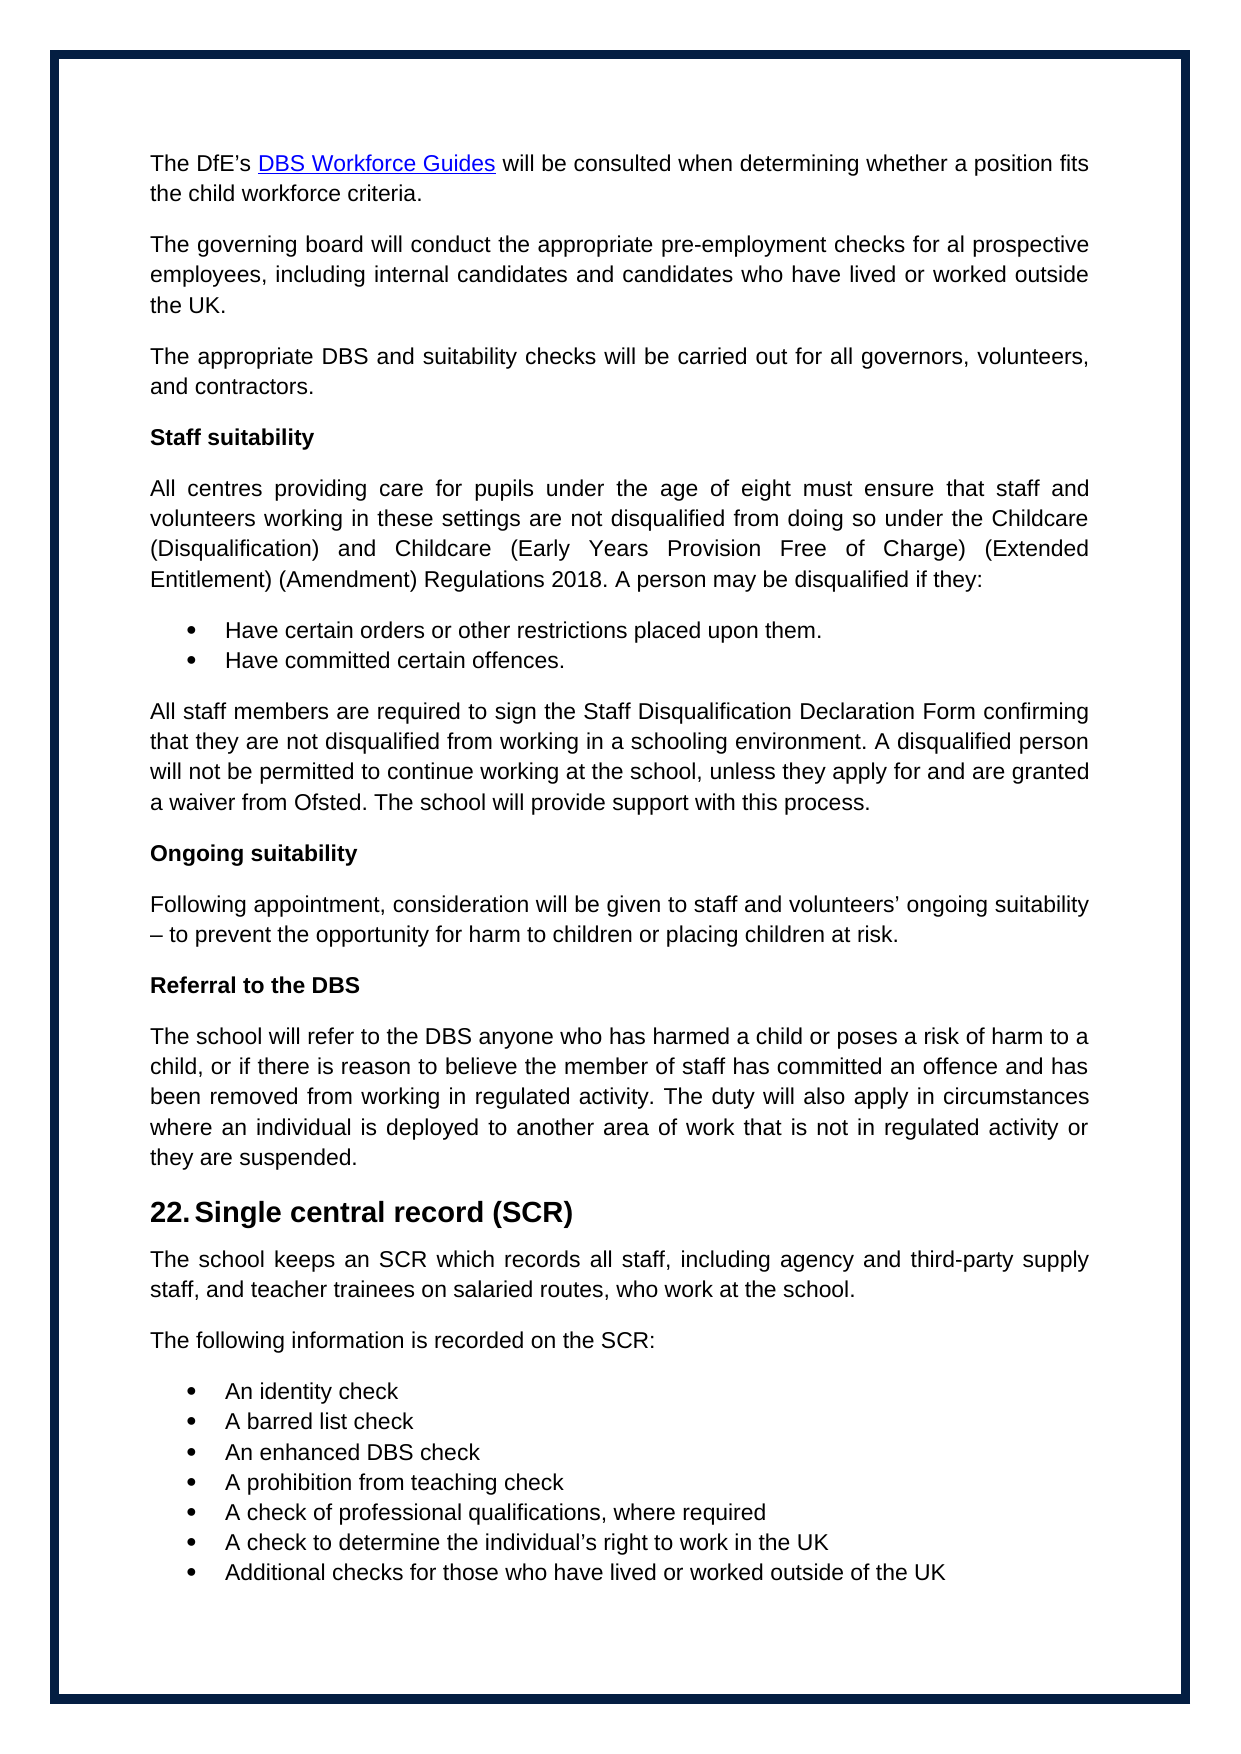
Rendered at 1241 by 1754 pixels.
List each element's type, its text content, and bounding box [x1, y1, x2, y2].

list A check of professional qualifications, where required [187, 1499, 1090, 1525]
list An identity check [187, 1378, 1090, 1404]
text The governing board will conduct the appropriate pre-employment checks for al prospective employees, including internal candidates and candidates who have lived or worked outside the UK. [150, 231, 1090, 318]
text The school keeps an SCR which records all staff, including agency and third-party supply staff, and teacher trainees on salaried routes, who work at the school. [150, 1246, 1090, 1302]
text Referral to the DBS [150, 972, 1090, 998]
text All centres providing care for pupils under the age of eight must ensure that staff and volunteers working in these settings are not disqualified from doing so under the Childcare (Disqualification) and Childcare (Early Years Provision Free of Charge) (Extended Entitlement) (Amendment) Regulations 2018. A person may be disqualified if they: [150, 475, 1090, 592]
text Following appointment, consideration will be given to staff and volunteers’ ongoing suitability – to prevent the opportunity for harm to children or placing children at risk. [150, 891, 1090, 947]
list Have committed certain offences. [187, 647, 1090, 673]
subtitle Single central record (SCR) [150, 1195, 1090, 1228]
text The DfE’s DBS Workforce Guides will be consulted when determining whether a position fits the child workforce criteria. [150, 150, 1090, 207]
text Staff suitability [150, 424, 1090, 450]
text The following information is recorded on the SCR: [150, 1327, 1090, 1353]
list Have certain orders or other restrictions placed upon them. [187, 617, 1090, 643]
text Ongoing suitability [150, 839, 1090, 866]
text All staff members are required to sign the Staff Disqualification Declaration Form confirming that they are not disqualified from working in a schooling environment. A disqualified person will not be permitted to continue working at the school, unless they apply for and are granted a waiver from Ofsted. The school will provide support with this process. [150, 698, 1090, 815]
text The appropriate DBS and suitability checks will be carried out for all governors, volunteers, and contractors. [150, 343, 1090, 399]
list An enhanced DBS check [187, 1438, 1090, 1465]
list A barred list check [187, 1408, 1090, 1435]
text The school will refer to the DBS anyone who has harmed a child or poses a risk of harm to a child, or if there is reason to believe the member of staff has committed an offence and has been removed from working in regulated activity. The duty will also apply in circumstances where an individual is deployed to another area of work that is not in regulated activity or they are suspended. [150, 1023, 1090, 1170]
list A check to determine the individual’s right to work in the UK [187, 1529, 1090, 1556]
list A prohibition from teaching check [187, 1469, 1090, 1495]
list Additional checks for those who have lived or worked outside of the UK [187, 1559, 1090, 1586]
